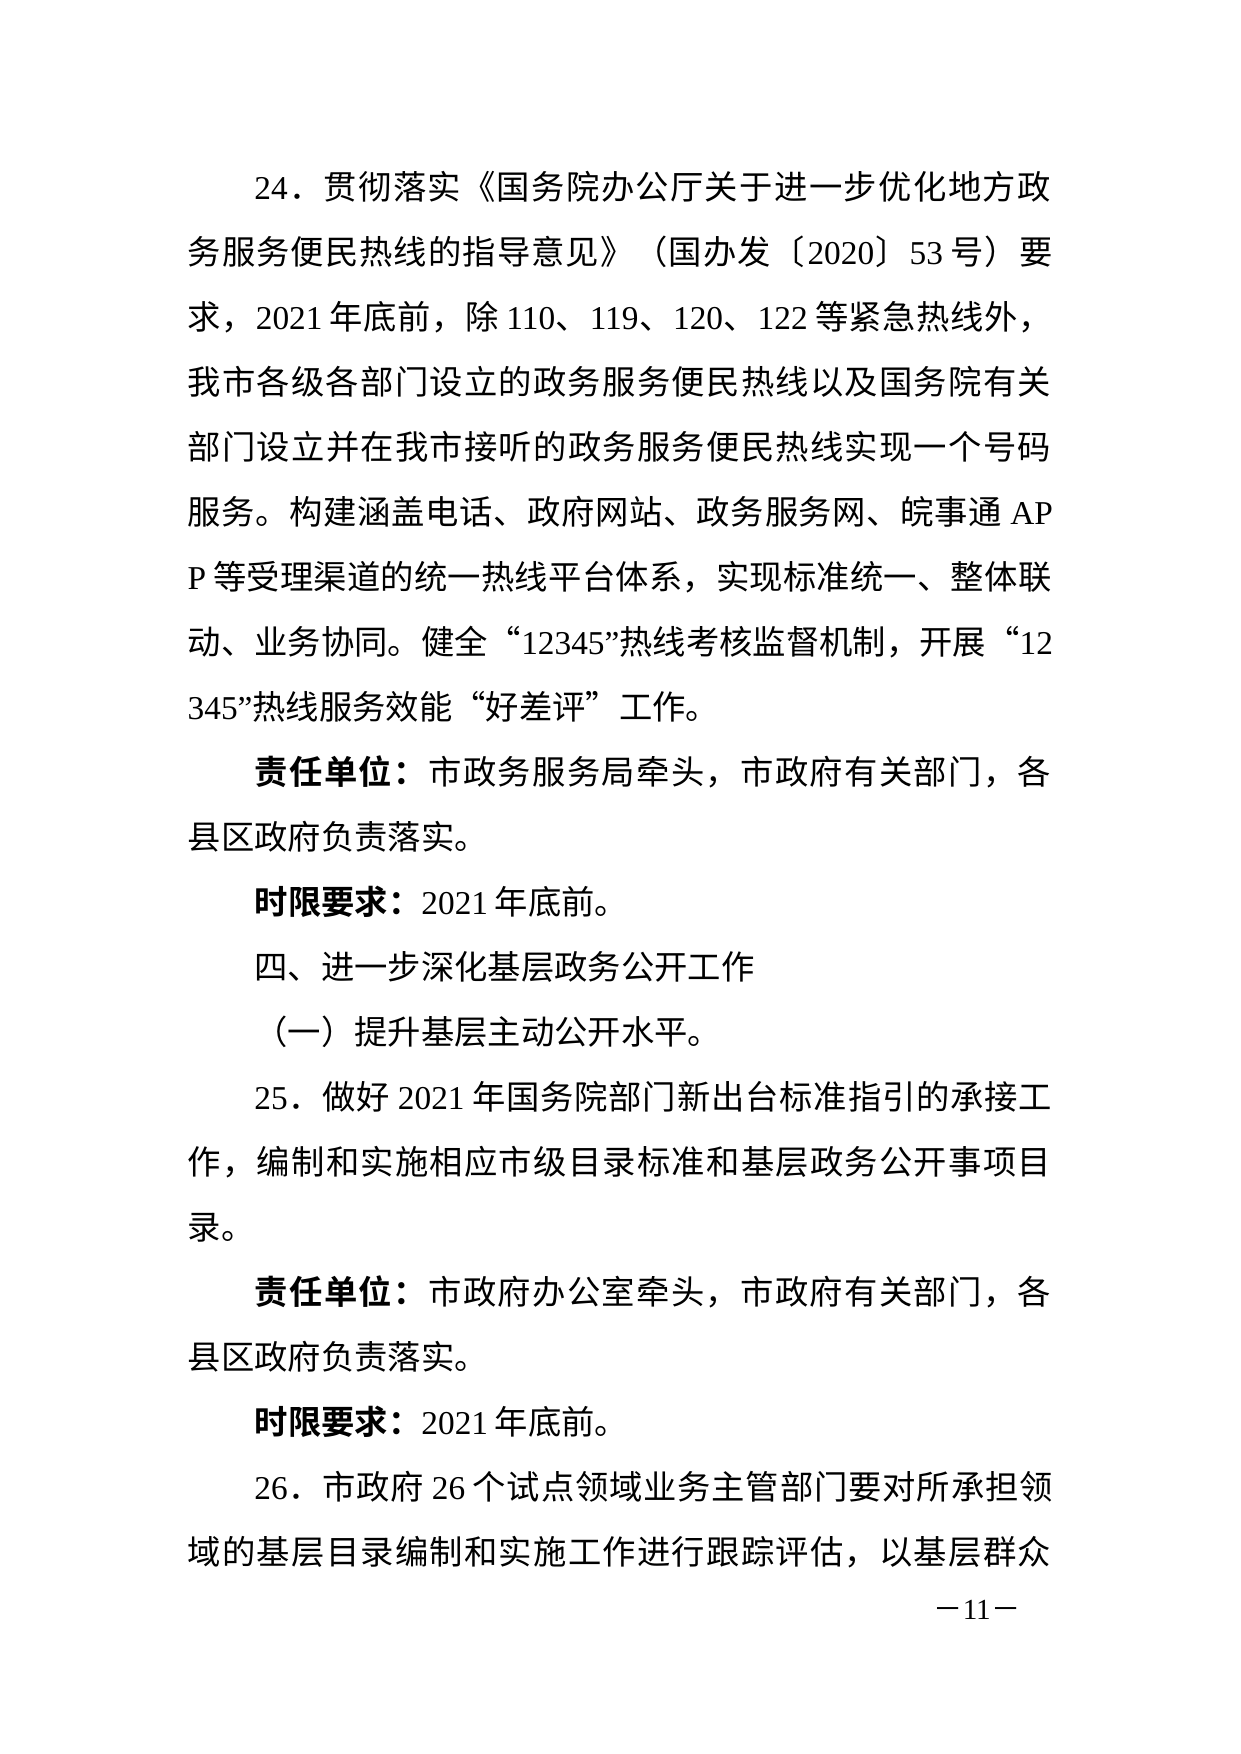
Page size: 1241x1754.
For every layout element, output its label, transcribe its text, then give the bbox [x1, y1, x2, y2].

text 时限要求：2021年底前。 [187, 1388, 1053, 1453]
text 责任单位：市政府办公室牵头，市政府有关部门，各县区政府负责落实。 [187, 1258, 1053, 1388]
text 四、进一步深化基层政务公开工作 [187, 933, 1053, 998]
text 时限要求：2021年底前。 [187, 868, 1053, 933]
text （一）提升基层主动公开水平。 [187, 998, 1053, 1063]
text 24．贯彻落实《国务院办公厅关于进一步优化地方政务服务便民热线的指导意见》（国办发〔2020〕53号）要求，2021年底前，除110、119、120、122等紧急热线外，我市各级各部门设立的政务服务便民热线以及国务院有关部门设立并在我市接听的政务服务便民热线实现一个号码服务。构建涵盖电话、政府网站、政务服务网、皖事通APP等受理渠道的统一热线平台体系，实现标准统一、整体联动、业务协同。健全“12345”热线考核监督机制，开展“12345”热线服务效能“好差评”工作。 [187, 153, 1053, 738]
text 25．做好2021年国务院部门新出台标准指引的承接工作，编制和实施相应市级目录标准和基层政务公开事项目录。 [187, 1063, 1053, 1258]
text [187, 1453, 1053, 1583]
text 责任单位：市政务服务局牵头，市政府有关部门，各县区政府负责落实。 [187, 738, 1053, 868]
